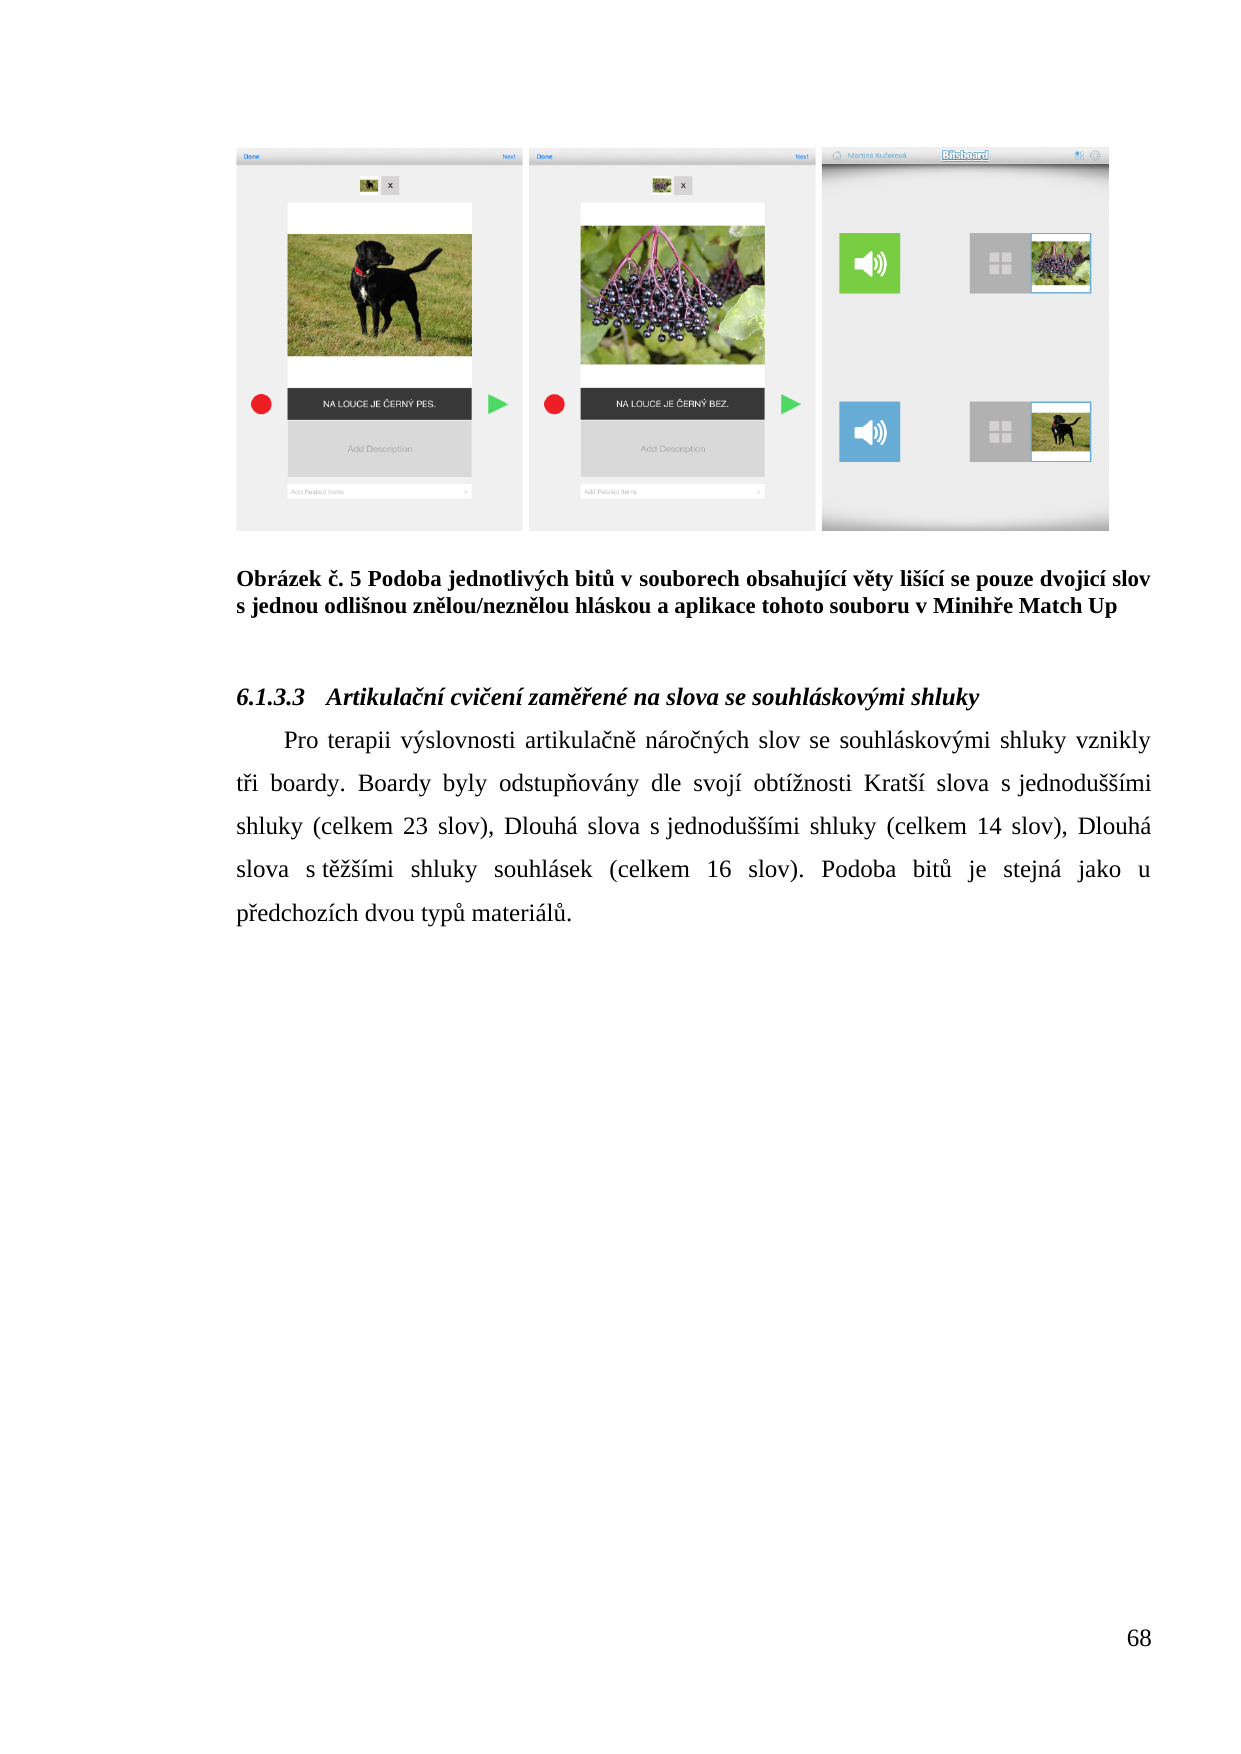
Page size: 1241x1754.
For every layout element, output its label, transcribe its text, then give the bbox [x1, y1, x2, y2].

picture [821, 147, 1109, 531]
text Pro terapii výslovnosti artikulačně náročných slov se souhláskovými shluky vznikly tři boardy. Boardy byly odstupňovány dle svojí obtížnosti Kratší slova s jednoduššími shluky (celkem 23 slov), Dlouhá slova s jednoduššími shluky (celkem 14 slov), Dlouhá slova s těžšími shluky souhlásek (celkem 16 slov). Podoba bitů je stejná jako u předchozích dvou typů materiálů. [236, 725, 1152, 926]
subtitle Artikulační cvičení zaměřené na slova se souhláskovými shluky [236, 682, 1152, 711]
text Obrázek č. 5 Podoba jednotlivých bitů v souborech obsahující věty lišící se pouze dvojicí slov s jednou odlišnou znělou/neznělou hláskou a aplikace tohoto souboru v Minihře Match Up [236, 565, 1152, 618]
picture [236, 148, 523, 531]
picture [529, 148, 816, 531]
